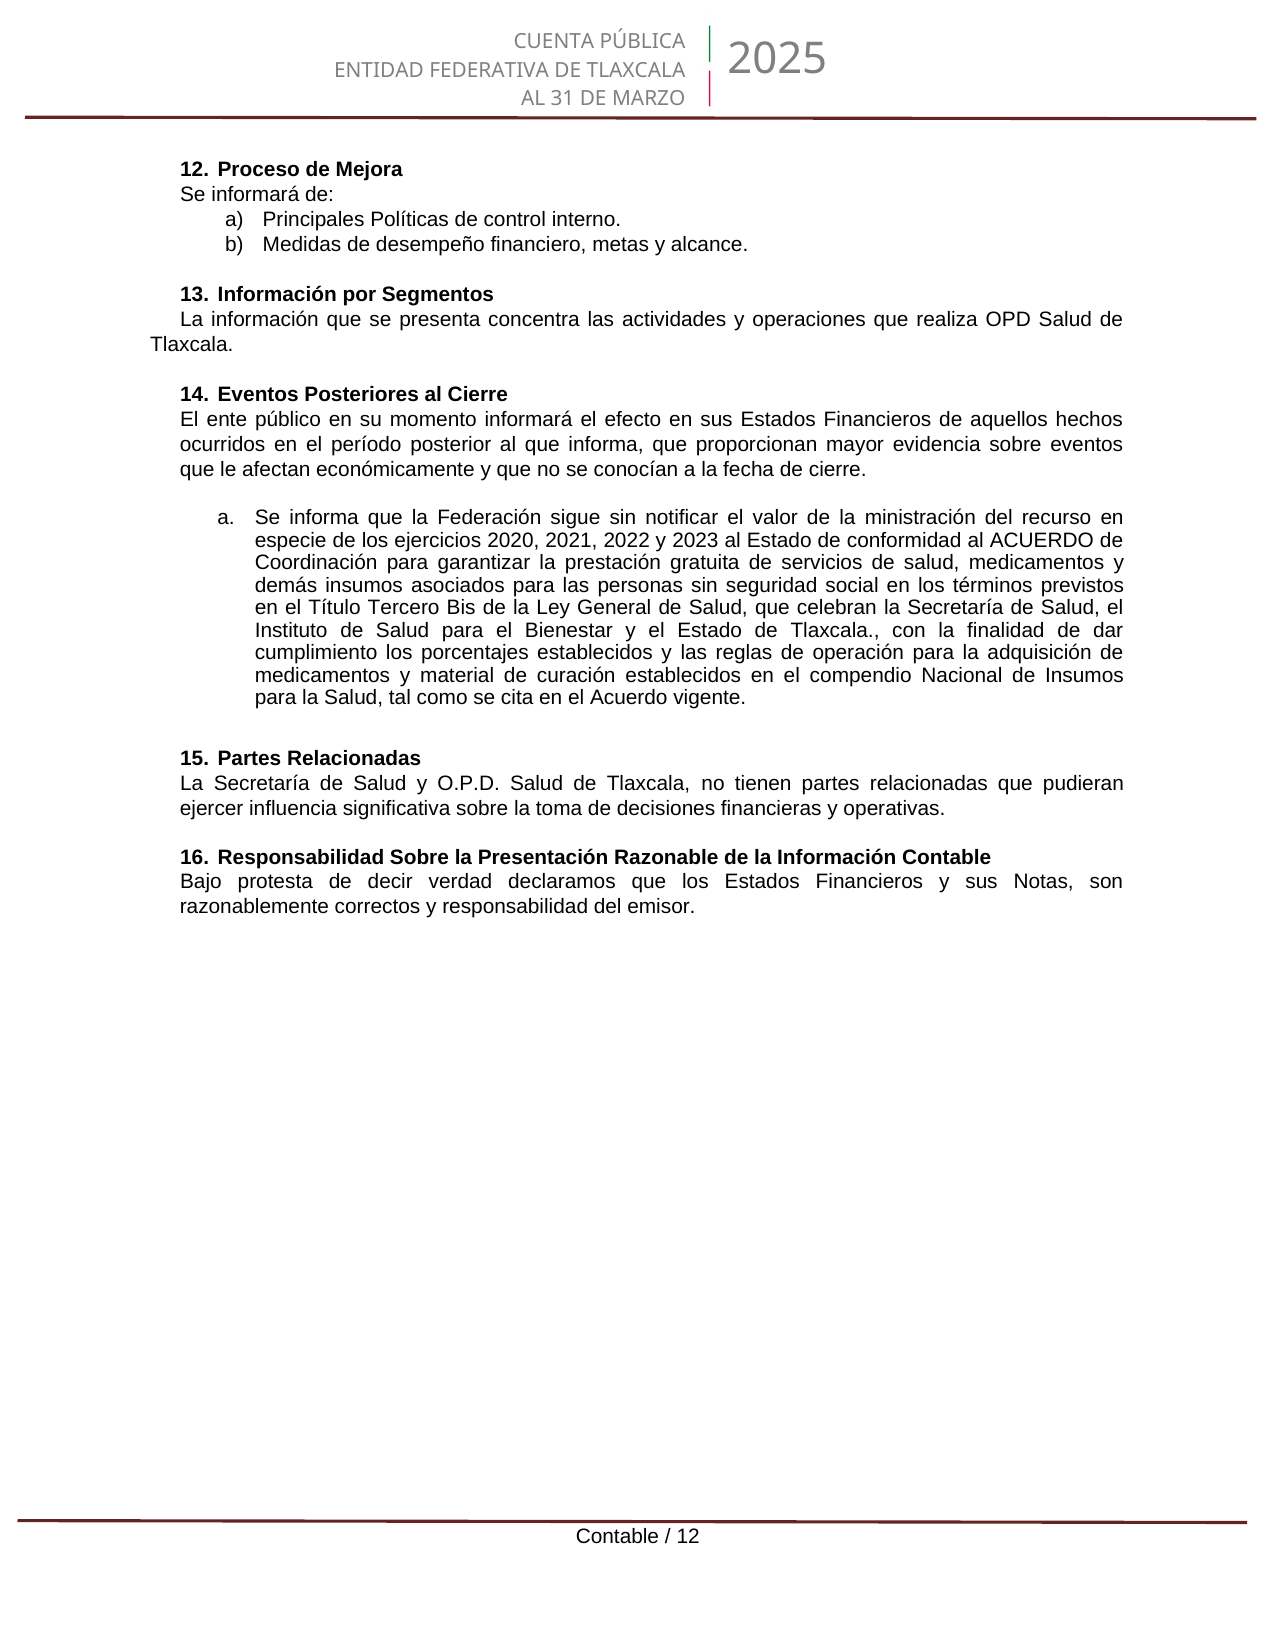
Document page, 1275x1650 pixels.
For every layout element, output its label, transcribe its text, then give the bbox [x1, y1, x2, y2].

text Se informará de: [150, 182, 1125, 207]
text a) Principales Políticas de control interno. [225, 207, 1125, 232]
list Responsabilidad Sobre la Presentación Razonable de la Información Contable [180, 845, 1125, 869]
list Eventos Posteriores al Cierre [180, 382, 1125, 407]
text El ente público en su momento informará el efecto en sus Estados Financieros de aquellos hechos ocurridos en el período posterior al que informa, que proporcionan mayor evidencia sobre eventos que le afectan económicamente y que no se conocían a la fecha de cierre. [179, 407, 1125, 482]
text La información que se presenta concentra las actividades y operaciones que realiza OPD Salud de Tlaxcala. [150, 307, 1125, 357]
list Partes Relacionadas [180, 745, 1125, 770]
list Información por Segmentos [180, 282, 1125, 307]
text Bajo protesta de decir verdad declaramos que los Estados Financieros y sus Notas, son razonablemente correctos y responsabilidad del emisor. [179, 869, 1125, 919]
text b) Medidas de desempeño financiero, metas y alcance. [225, 232, 1125, 257]
list Proceso de Mejora [180, 157, 1125, 182]
text La Secretaría de Salud y O.P.D. Salud de Tlaxcala, no tienen partes relacionadas que pudieran ejercer influencia significativa sobre la toma de decisiones financieras y operativas. [179, 770, 1125, 820]
picture [702, 14, 723, 110]
list Se informa que la Federación sigue sin notificar el valor de la ministración del recurso en especie de los ejercicios 2020, 2021, 2022 y 2023 al Estado de conformidad al ACUERDO de Coordinación para garantizar la prestación gratuita de servicios de salud, medicamentos y demás insumos asociados para las personas sin seguridad social en los términos previstos en el Título Tercero Bis de la Ley General de Salud, que celebran la Secretaría de Salud, el Instituto de Salud para el Bienestar y el Estado de Tlaxcala., con la finalidad de dar cumplimiento los porcentajes establecidos y las reglas de operación para la adquisición de medicamentos y material de curación establecidos en el compendio Nacional de Insumos para la Salud, tal como se cita en el Acuerdo vigente. [217, 507, 1125, 709]
